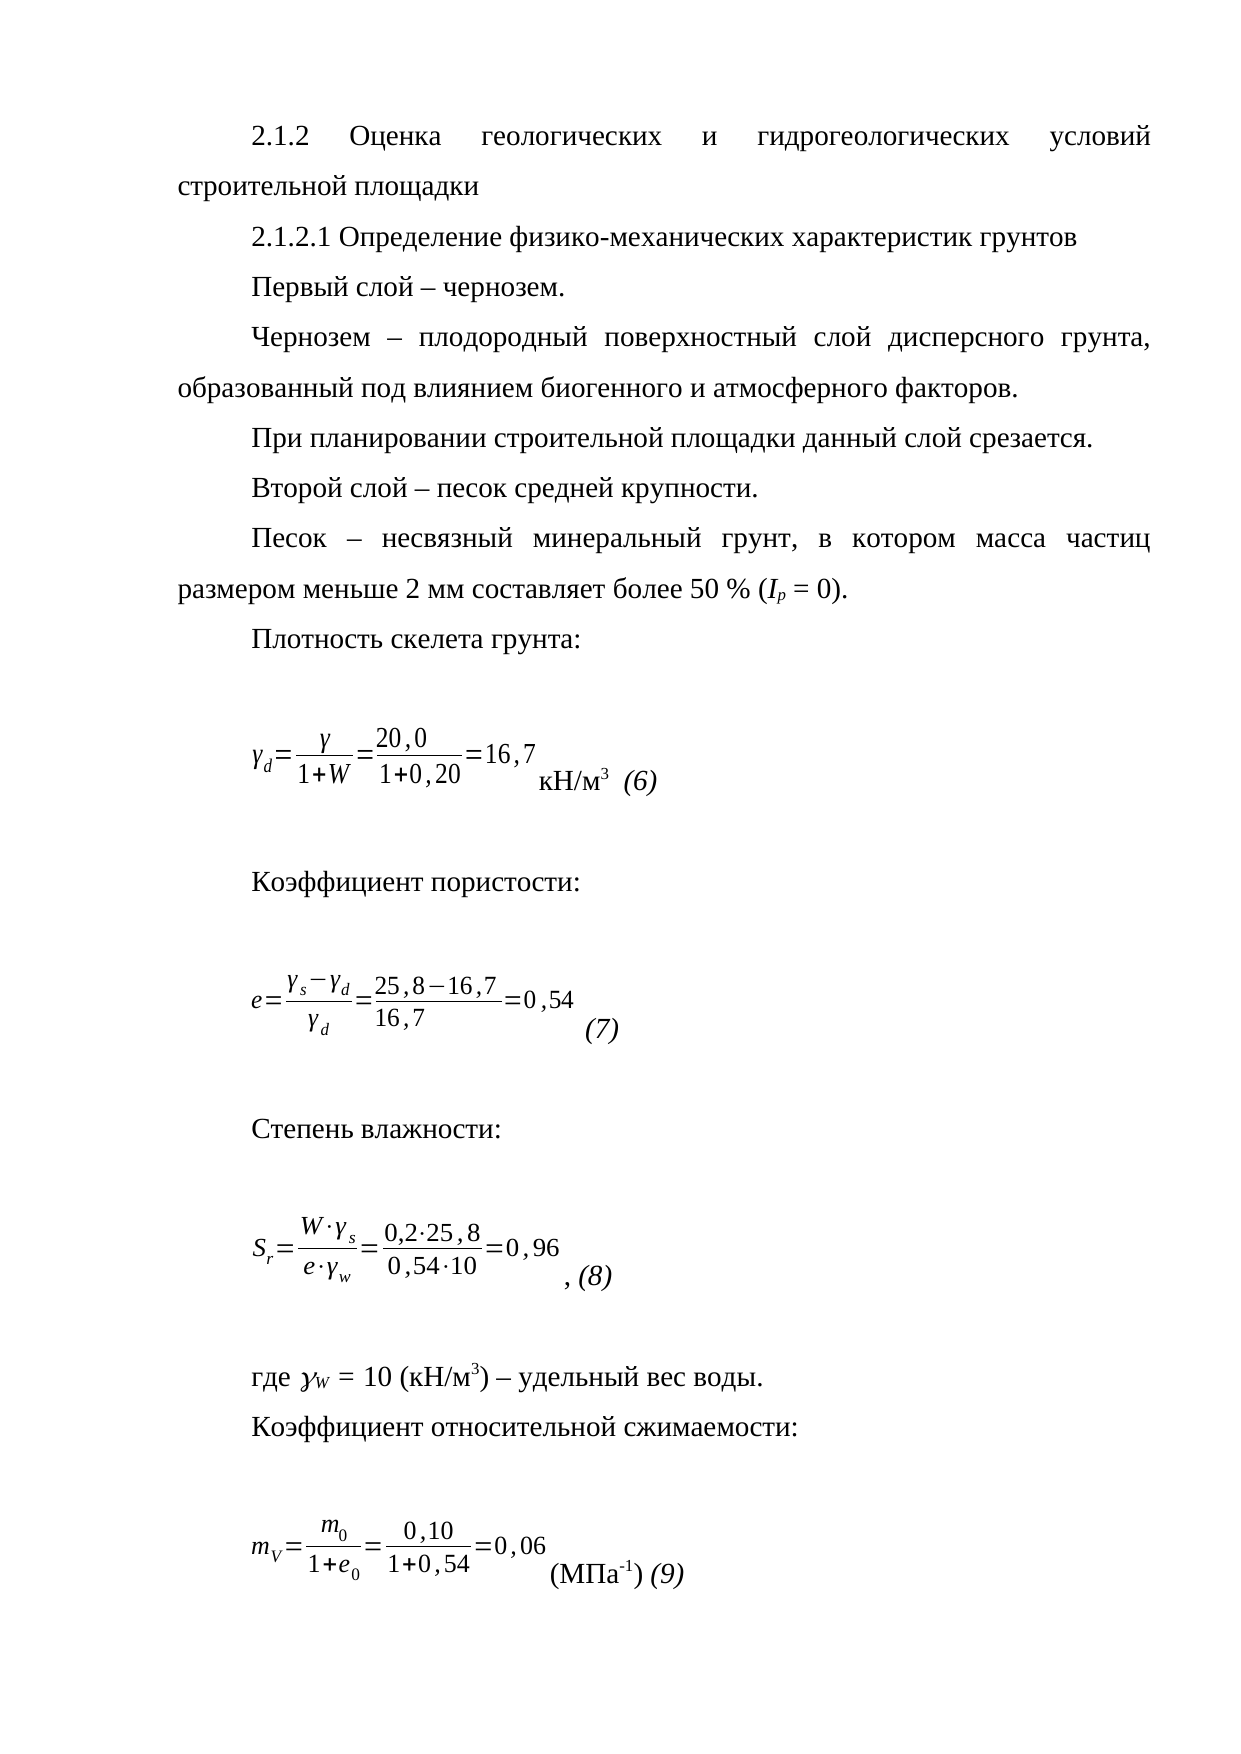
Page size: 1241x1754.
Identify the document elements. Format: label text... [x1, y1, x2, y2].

text Плотность скелета грунта: [177, 621, 1152, 655]
text 2.1.2 Оценка геологических и гидрогеологических условий строительной площадки [177, 118, 1152, 202]
text 2.1.2.1 Определение физико-механических характеристик грунтов [177, 219, 1152, 252]
text Чернозем – плодородный поверхностный слой дисперсного грунта, образованный под влиянием биогенного и атмосферного факторов. [177, 319, 1152, 403]
text кН/м3 (6) [177, 722, 1152, 797]
text Коэффициент относительной сжимаемости: [177, 1409, 1152, 1443]
text (7) [177, 964, 1152, 1044]
text Второй слой – песок средней крупности. [177, 470, 1152, 504]
text (МПа-1) (9) [177, 1510, 1152, 1589]
text Первый слой – чернозем. [177, 269, 1152, 303]
text , (8) [177, 1212, 1152, 1292]
text Коэффициент пористости: [177, 864, 1152, 897]
text где W = 10 (кН/м3) – удельный вес воды. [177, 1359, 1152, 1392]
text Степень влажности: [177, 1111, 1152, 1145]
text Песок – несвязный минеральный грунт, в котором масса частиц размером меньше 2 мм составляет более 50 % (Ip = 0). [177, 521, 1152, 604]
text При планировании строительной площадки данный слой срезается. [177, 420, 1152, 453]
